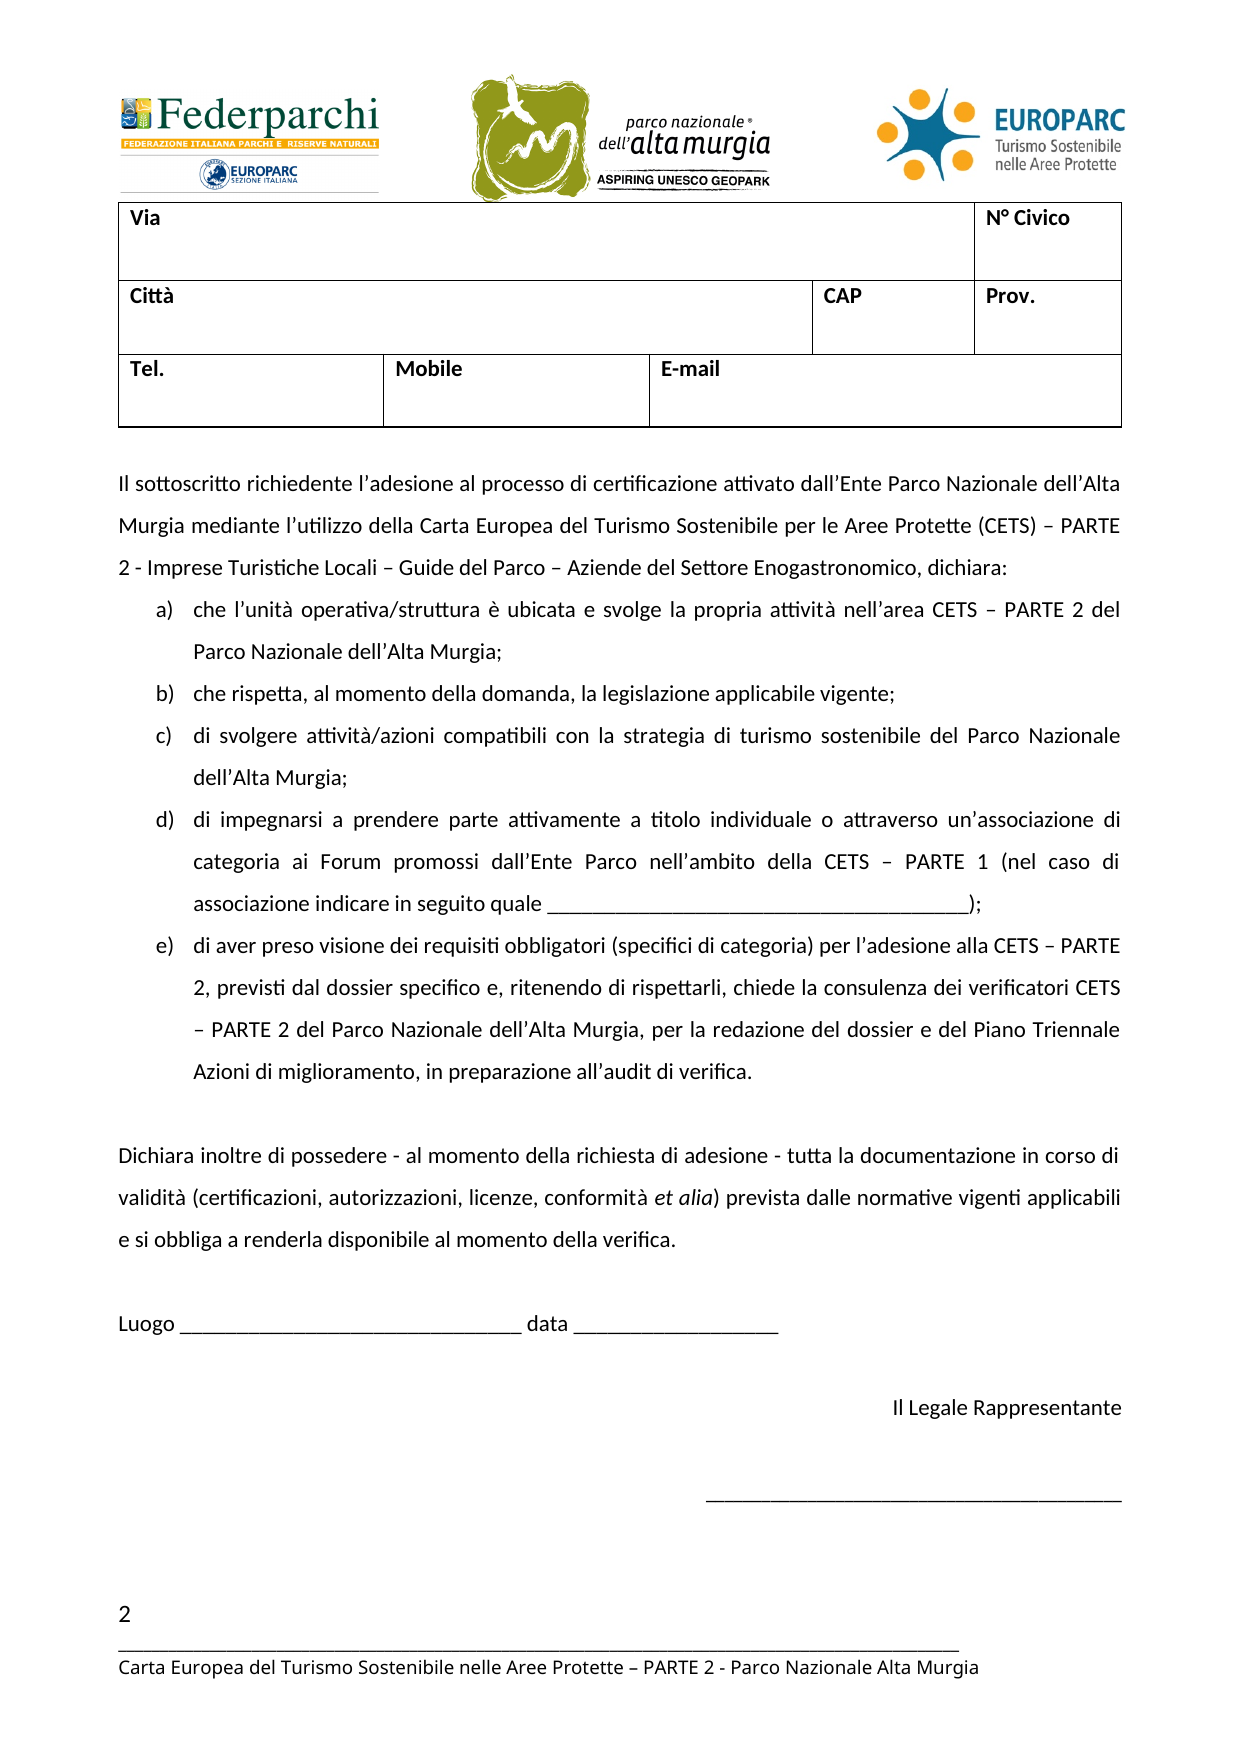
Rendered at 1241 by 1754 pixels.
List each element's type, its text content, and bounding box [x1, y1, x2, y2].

table_header Via [119, 203, 974, 280]
list di aver preso visione dei requisiti obbligatori (specifici di categoria) per l’adesione alla CETS – PARTE 2, previsti dal dossier specifico e, ritenendo di rispettarli, chiede la consulenza dei verificatori CETS – PARTE 2 del Parco Nazionale dell’Alta Murgia, per la redazione del dossier e del Piano Triennale Azioni di miglioramento, in preparazione all’audit di verifica. [156, 931, 1122, 1085]
list di impegnarsi a prendere parte attivamente a titolo individuale o attraverso un’associazione di categoria ai Forum promossi dall’Ente Parco nell’ambito della CETS – PARTE 1 (nel caso di associazione indicare in seguito quale _____________________________________); [156, 805, 1122, 917]
table_header N° Civico [975, 203, 1121, 280]
table_cell Prov. [975, 281, 1121, 353]
list che l’unità operativa/struttura è ubicata e svolge la propria attività nell’area CETS – PARTE 2 del Parco Nazionale dell’Alta Murgia; [156, 595, 1122, 665]
text Il Legale Rappresentante [487, 1393, 1122, 1421]
table_cell Tel. [119, 355, 383, 426]
picture [470, 73, 770, 202]
text Dichiara inoltre di possedere - al momento della richiesta di adesione - tutta la documentazione in corso di validità (certificazioni, autorizzazioni, licenze, conformità et alia) prevista dalle normative vigenti applicabili e si obbliga a renderla disponibile al momento della verifica. [118, 1141, 1122, 1253]
picture [861, 73, 1139, 196]
picture [118, 89, 380, 201]
list di svolgere attività/azioni compatibili con la strategia di turismo sostenibile del Parco Nazionale dell’Alta Murgia; [156, 721, 1122, 791]
text _____________________________________________ [561, 1477, 1122, 1506]
table_cell Città [119, 281, 812, 353]
table_cell Mobile [384, 355, 649, 426]
table_cell CAP [813, 281, 974, 353]
list che rispetta, al momento della domanda, la legislazione applicabile vigente; [156, 679, 1122, 707]
text Il sottoscritto richiedente l’adesione al processo di certificazione attivato dall’Ente Parco Nazionale dell’Alta Murgia mediante l’utilizzo della Carta Europea del Turismo Sostenibile per le Aree Protette (CETS) – PARTE 2 - Imprese Turistiche Locali – Guide del Parco – Aziende del Settore Enogastronomico, dichiara: [118, 469, 1122, 581]
table_cell E-mail [650, 355, 1121, 426]
text Luogo ______________________________ data __________________ [118, 1309, 1122, 1337]
